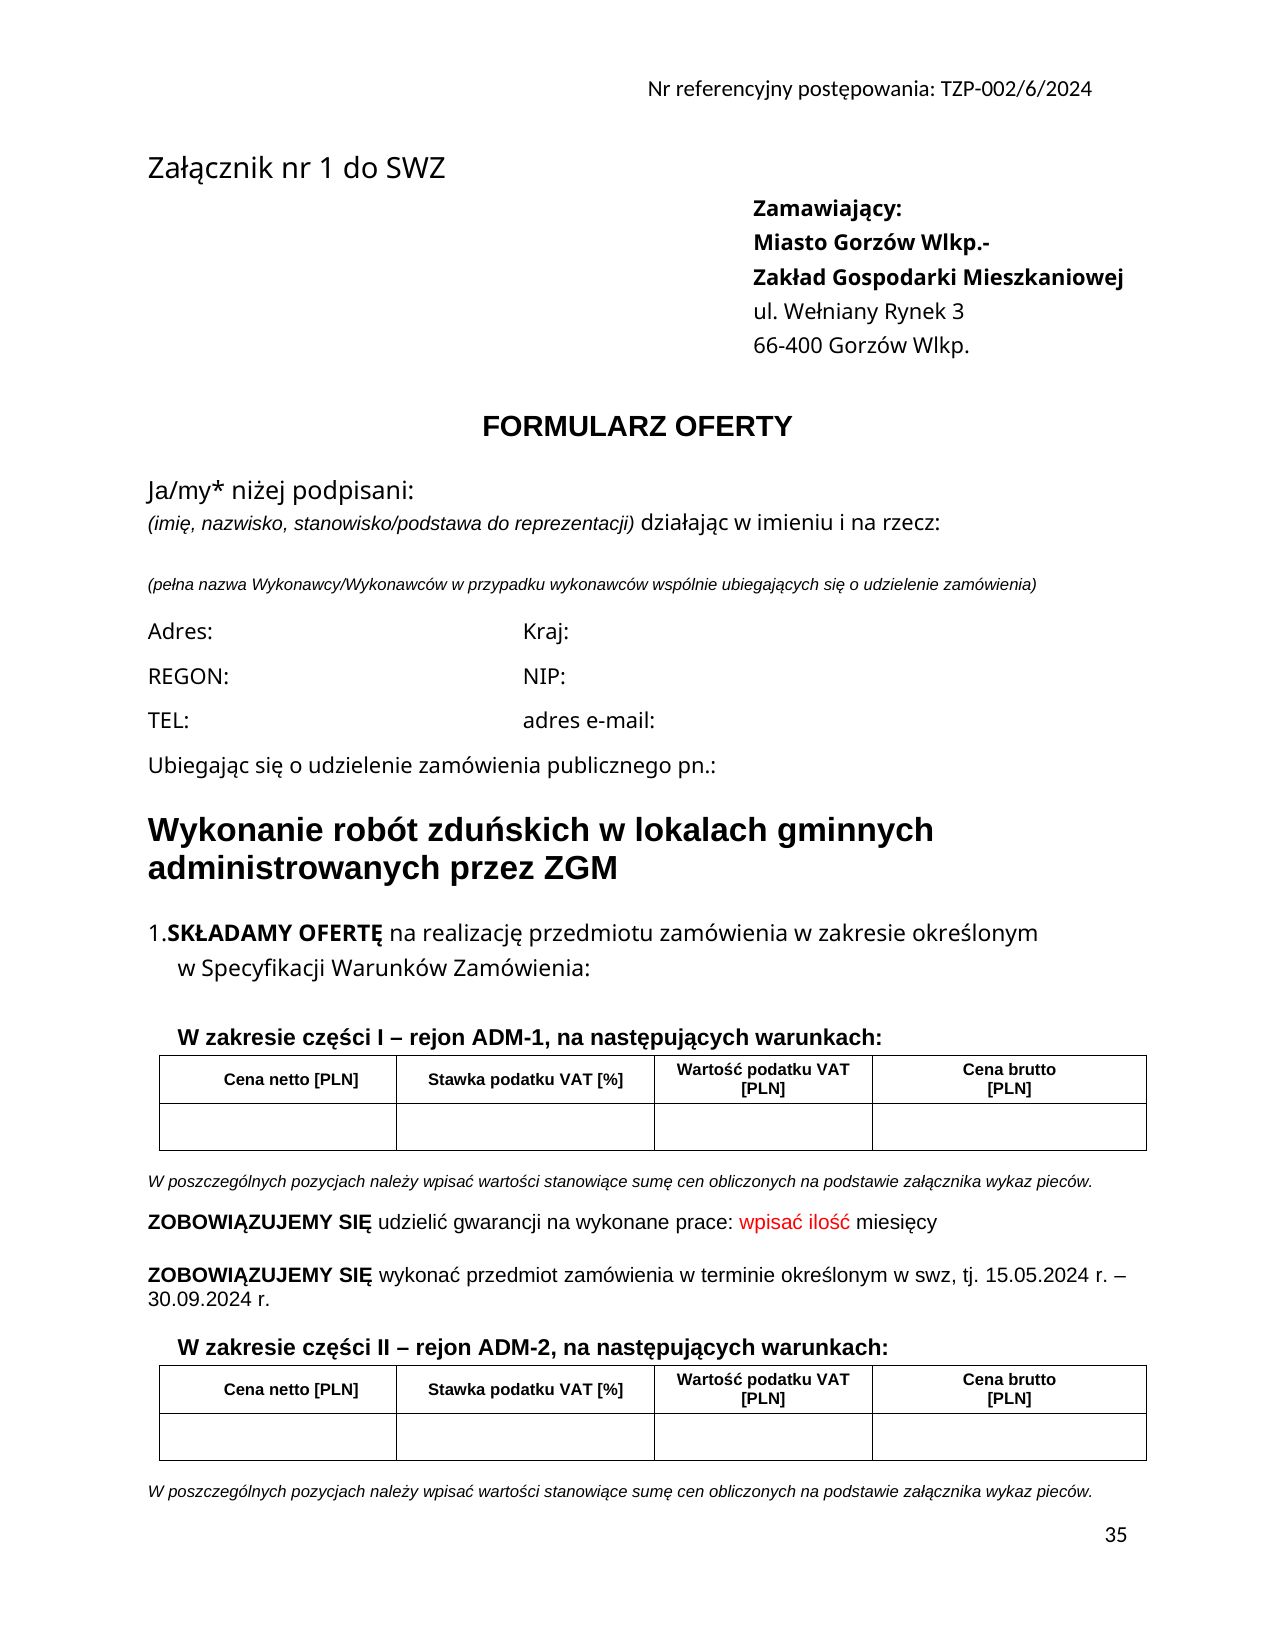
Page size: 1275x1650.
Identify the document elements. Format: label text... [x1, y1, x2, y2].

text REGON: NIP: [148, 661, 1127, 691]
table_header Cena brutto [PLN] [873, 1366, 1146, 1412]
table_header Stawka podatku VAT [%] [397, 1366, 654, 1412]
table_cell [873, 1414, 1146, 1460]
text FORMULARZ OFERTY [148, 409, 1127, 443]
text ZOBOWIĄZUJEMY SIĘ udzielić gwarancji na wykonane prace: wpisać ilość miesięcy [148, 1210, 1127, 1234]
text TEL: adres e-mail: [148, 706, 1127, 735]
text W poszczególnych pozycjach należy wpisać wartości stanowiące sumę cen obliczonych na podstawie załącznika wykaz pieców. [148, 1171, 1127, 1191]
text W zakresie części I – rejon ADM-1, na następujących warunkach: [177, 1024, 1127, 1051]
table_cell [160, 1104, 396, 1150]
text Ja/my* niżej podpisani: [148, 473, 1127, 507]
text Ubiegając się o udzielenie zamówienia publicznego pn.: [148, 750, 1127, 780]
text (pełna nazwa Wykonawcy/Wykonawców w przypadku wykonawców wspólnie ubiegających się o udzielenie zamówienia) [148, 574, 1120, 593]
table_cell [873, 1104, 1146, 1150]
table_header Cena netto [PLN] [160, 1366, 396, 1412]
table_cell [655, 1414, 872, 1460]
text Zakład Gospodarki Mieszkaniowej [753, 262, 1127, 291]
text W zakresie części II – rejon ADM-2, na następujących warunkach: [177, 1334, 1127, 1361]
text Adres: Kraj: [148, 616, 1092, 646]
text 66-400 Gorzów Wlkp. [753, 330, 1127, 360]
text Załącznik nr 1 do SWZ [148, 148, 1127, 187]
table_header Stawka podatku VAT [%] [397, 1056, 654, 1102]
text W poszczególnych pozycjach należy wpisać wartości stanowiące sumę cen obliczonych na podstawie załącznika wykaz pieców. [148, 1482, 1127, 1501]
table_cell [397, 1414, 654, 1460]
table_cell [397, 1104, 654, 1150]
table_cell [160, 1414, 396, 1460]
table_header Cena brutto [PLN] [873, 1056, 1146, 1102]
table_header Wartość podatku VAT [PLN] [655, 1366, 872, 1412]
text Wykonanie robót zduńskich w lokalach gminnych administrowanych przez ZGM [148, 810, 1127, 887]
text ul. Wełniany Rynek 3 [753, 296, 1127, 326]
text (imię, nazwisko, stanowisko/podstawa do reprezentacji) działając w imieniu i na rzecz: [148, 507, 1122, 537]
table_header Cena netto [PLN] [160, 1056, 396, 1102]
list SKŁADAMY OFERTĘ na realizację przedmiotu zamówienia w zakresie określonym w Specyfikacji Warunków Zamówienia: [148, 916, 1127, 984]
text Zamawiający: [753, 193, 1127, 223]
text Miasto Gorzów Wlkp.- [753, 227, 1127, 257]
text ZOBOWIĄZUJEMY SIĘ wykonać przedmiot zamówienia w terminie określonym w swz, tj. 15.05.2024 r. – 30.09.2024 r. [148, 1262, 1127, 1310]
table_cell [655, 1104, 872, 1150]
table_header Wartość podatku VAT [PLN] [655, 1056, 872, 1102]
